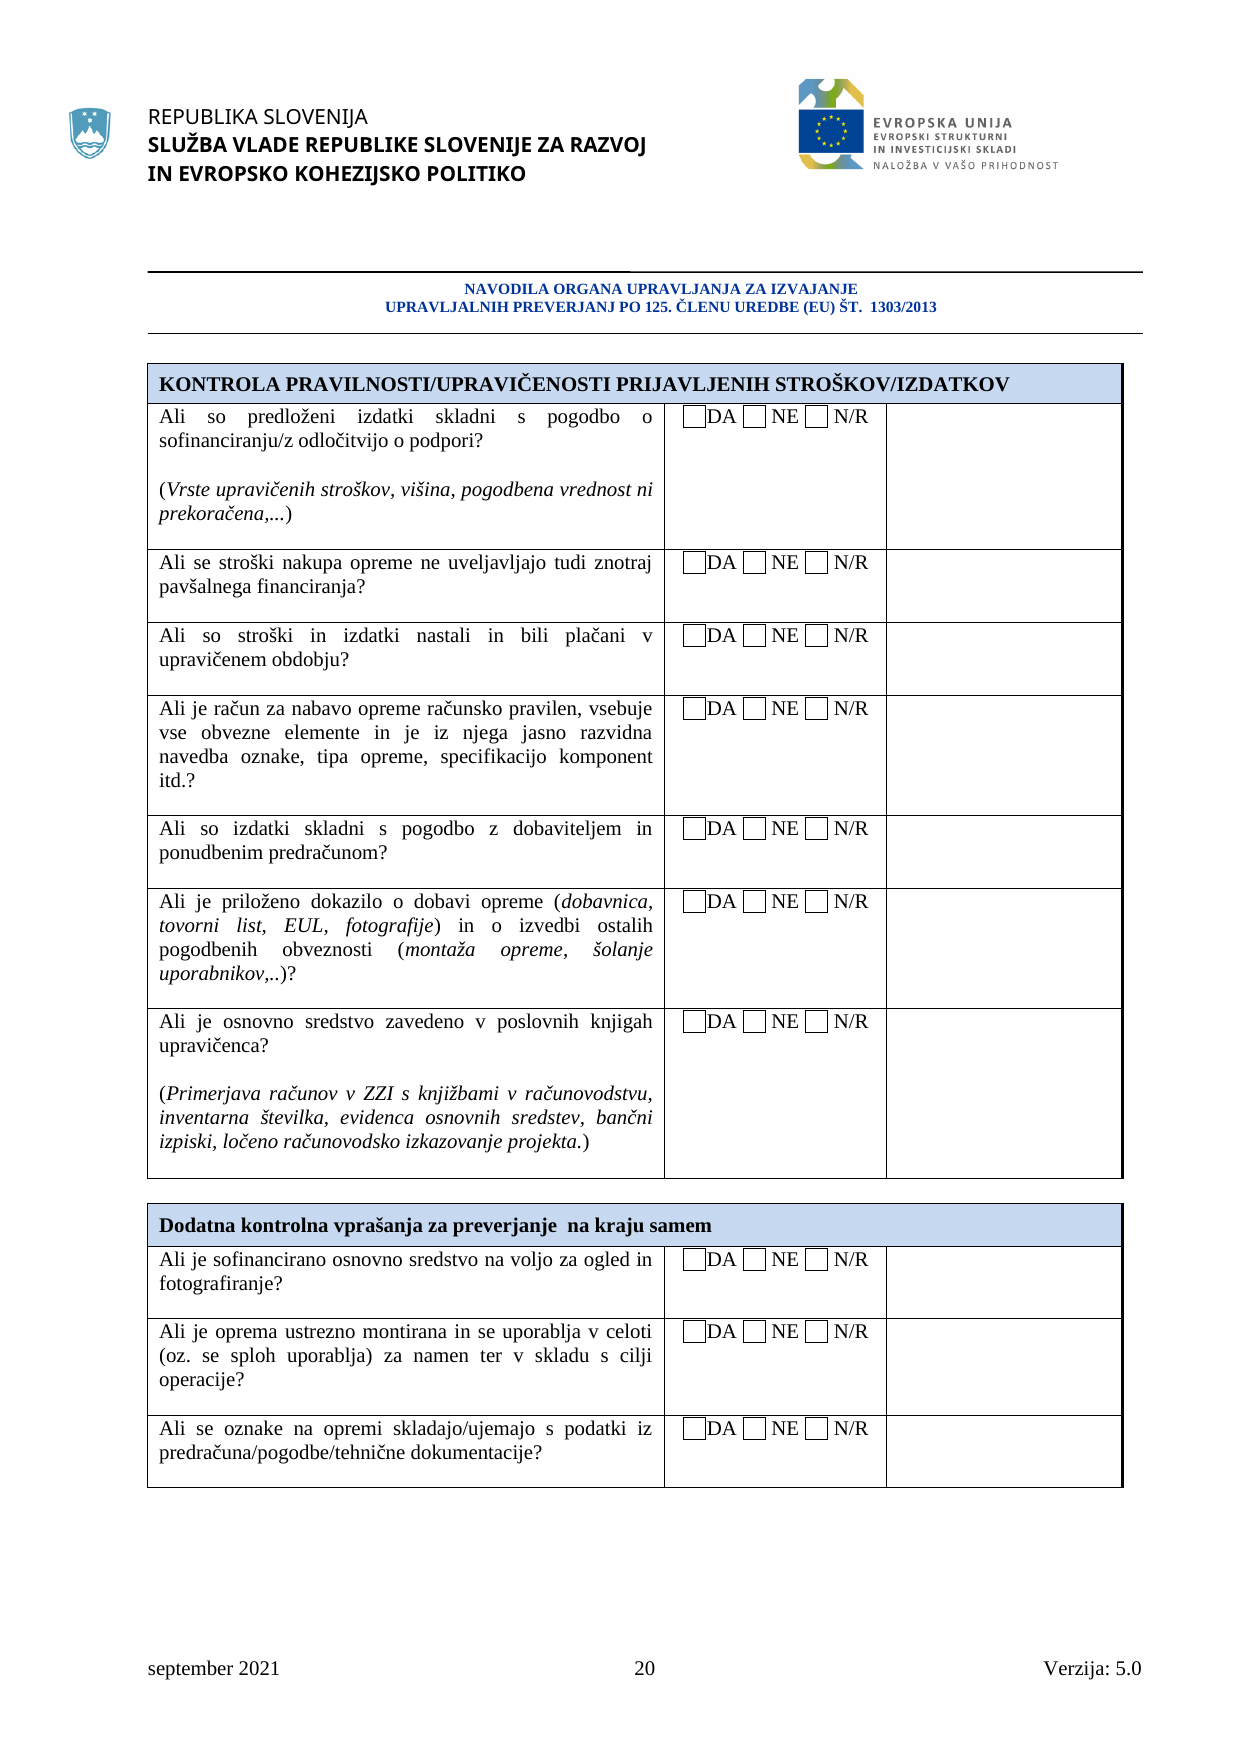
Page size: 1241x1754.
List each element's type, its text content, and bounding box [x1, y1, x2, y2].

table_cell [887, 1416, 1121, 1487]
table_cell [887, 889, 1121, 1008]
table_cell [887, 696, 1121, 815]
table_cell DA NE N/R [665, 1416, 886, 1487]
table_cell [887, 816, 1121, 888]
table_cell DA NE N/R [665, 404, 886, 549]
table_cell [887, 623, 1121, 695]
table_cell [887, 1009, 1121, 1177]
table_cell Ali se oznake na opremi skladajo/ujemajo s podatki iz predračuna/pogodbe/tehnične dokumentacije? [148, 1416, 664, 1487]
table_cell [887, 1319, 1121, 1415]
table_cell [887, 550, 1121, 622]
table_cell Ali se stroški nakupa opreme ne uveljavljajo tudi znotraj pavšalnega financiranja? [148, 550, 664, 622]
table_cell DA NE N/R [665, 623, 886, 695]
table_header Dodatna kontrolna vprašanja za preverjanje na kraju samem [148, 1204, 1121, 1246]
table_cell Ali so predloženi izdatki skladni s pogodbo o sofinanciranju/z odločitvijo o podpori? (Vrste upravičenih stroškov, višina, pogodbena vrednost ni prekoračena,...) [148, 404, 664, 549]
table_cell Ali je sofinancirano osnovno sredstvo na voljo za ogled in fotografiranje? [148, 1247, 664, 1318]
table_cell [887, 1247, 1121, 1318]
table_cell [887, 404, 1121, 549]
table_cell DA NE N/R [665, 889, 886, 1008]
table_cell Ali je oprema ustrezno montirana in se uporablja v celoti (oz. se sploh uporablja) za namen ter v skladu s cilji operacije? [148, 1319, 664, 1415]
table_header KONTROLA PRAVILNOSTI/UPRAVIČENOSTI PRIJAVLJENIH STROŠKOV/IZDATKOV [148, 364, 1121, 403]
table_cell DA NE N/R [665, 1319, 886, 1415]
table_cell DA NE N/R [665, 1247, 886, 1318]
table_cell Ali je osnovno sredstvo zavedeno v poslovnih knjigah upravičenca? (Primerjava računov v ZZI s knjižbami v računovodstvu, inventarna številka, evidenca osnovnih sredstev, bančni izpiski, ločeno računovodsko izkazovanje projekta.) [148, 1009, 664, 1177]
picture [63, 102, 114, 159]
table_cell DA NE N/R [665, 696, 886, 815]
table_cell DA NE N/R [665, 550, 886, 622]
table_cell Ali so izdatki skladni s pogodbo z dobaviteljem in ponudbenim predračunom? [148, 816, 664, 888]
table_cell Ali so stroški in izdatki nastali in bili plačani v upravičenem obdobju? [148, 623, 664, 695]
table_cell Ali je priloženo dokazilo o dobavi opreme (dobavnica, tovorni list, EUL, fotografije) in o izvedbi ostalih pogodbenih obveznosti (montaža opreme, šolanje uporabnikov,..)? [148, 889, 664, 1008]
picture [732, 40, 1089, 213]
table_cell DA NE N/R [665, 816, 886, 888]
table_cell Ali je račun za nabavo opreme računsko pravilen, vsebuje vse obvezne elemente in je iz njega jasno razvidna navedba oznake, tipa opreme, specifikacijo komponent itd.? [148, 696, 664, 815]
table_cell DA NE N/R [665, 1009, 886, 1177]
